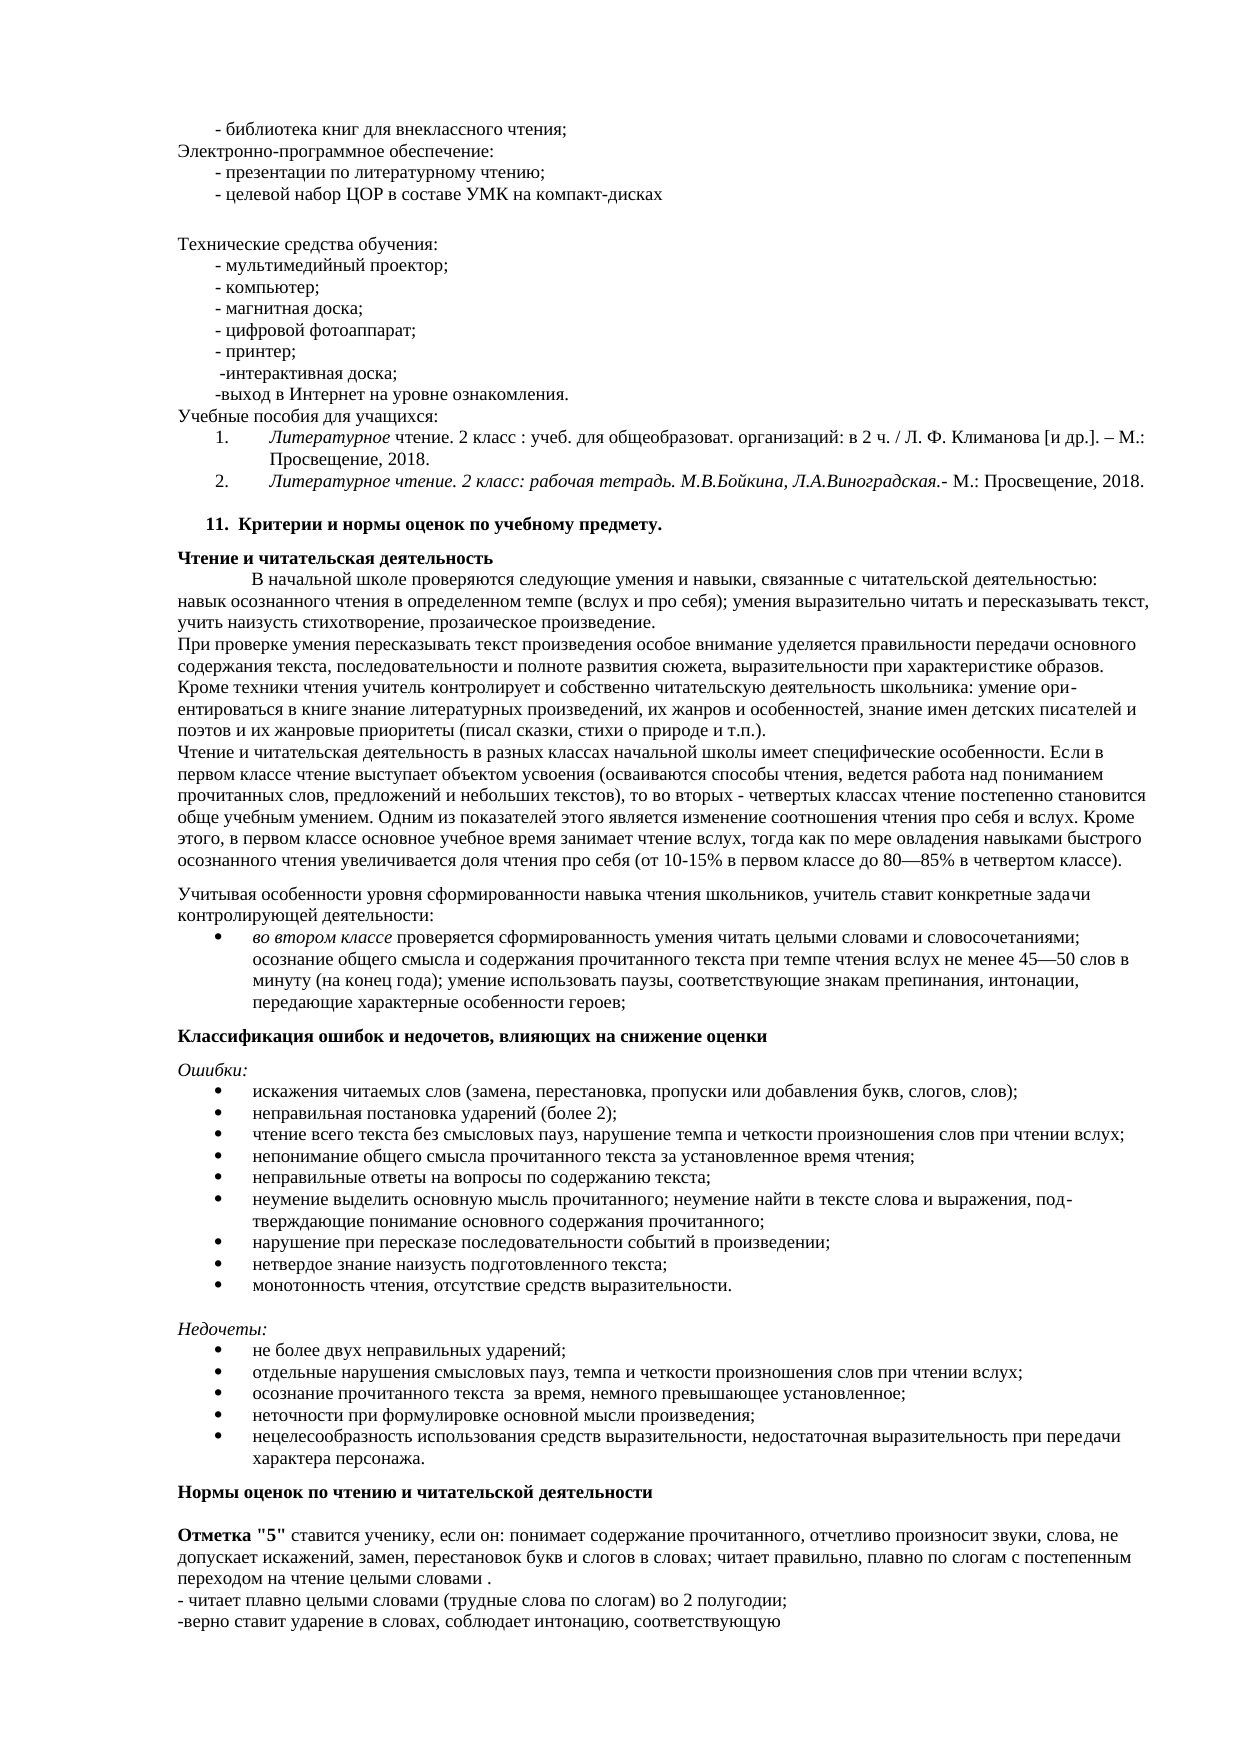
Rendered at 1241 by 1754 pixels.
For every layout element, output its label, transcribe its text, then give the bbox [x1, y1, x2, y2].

text В начальной школе проверяются следующие умения и навыки, связанные с читательской деятельностью: навык осознанного чтения в определенном темпе (вслух и про себя); умения выразительно читать и пересказывать текст, учить наизусть стихотворение, прозаическое произведение. [177, 568, 1152, 633]
text - мультимедийный проектор; [215, 254, 1152, 276]
list Литературное чтение. 2 класс: рабочая тетрадь. М.В.Бойкина, Л.А.Виноградская.- М.: Просвещение, 2018. [215, 469, 1152, 491]
text Чтение и читательская деятельность в разных классах начальной школы имеет специфические особенности. Если в первом классе чтение выступает объектом усвоения (осваиваются способы чтения, ведется работа над пониманием прочитанных слов, предложений и небольших текстов), то во вторых - четвертых классах чтение постепенно становится обще учебным умением. Одним из показателей этого является изменение соотношения чтения про себя и вслух. Кроме этого, в первом классе основное учебное время занимает чтение вслух, тогда как по мере овладения навыками быстрого осознанного чтения увеличивается доля чтения про себя (от 10-15% в первом классе до 80—85% в четвертом классе). [177, 741, 1152, 870]
text - библиотека книг для внеклассного чтения; [215, 118, 1152, 140]
text Учебные пособия для учащихся: [177, 405, 1152, 426]
list чтение всего текста без смысловых пауз, нарушение темпа и четкости произношения слов при чтении вслух; [215, 1123, 1152, 1145]
list отдельные нарушения смысловых пауз, темпа и четкости произношения слов при чтении вслух; [215, 1361, 1152, 1382]
list монотонность чтения, отсутствие средств выразительности. [215, 1274, 1152, 1296]
text При проверке умения пересказывать текст произведения особое внимание уделяется правильности передачи основного содержания текста, последовательности и полноте развития сюжета, выразительности при характеристике образов. [177, 633, 1152, 676]
list неправильная постановка ударений (более 2); [215, 1102, 1152, 1123]
list осознание прочитанного текста за время, немного превышающее установленное; [215, 1382, 1152, 1404]
list непонимание общего смысла прочитанного текста за установленное время чтения; [215, 1145, 1152, 1166]
text - магнитная доска; [215, 297, 1152, 319]
list нецелесообразность использования средств выразительности, недостаточная выразительность при передачи характера персонажа. [215, 1425, 1152, 1468]
text Недочеты: [177, 1296, 1152, 1339]
text - цифровой фотоаппарат; [215, 319, 1152, 340]
text - принтер; [215, 340, 1152, 362]
list во втором классе проверяется сформированность умения читать целыми словами и словосочетаниями; осознание общего смысла и содержания прочитанного текста при темпе чтения вслух не менее 45—50 слов в минуту (на конец года); умение использовать паузы, соответствующие знакам препинания, интонации, передающие характерные особенности героев; [215, 926, 1152, 1012]
list неточности при формулировке основной мысли произведения; [215, 1404, 1152, 1425]
list нарушение при пересказе последовательности событий в произведении; [215, 1231, 1152, 1253]
text - целевой набор ЦОР в составе УМК на компакт-дисках [215, 183, 1152, 204]
text Учитывая особенности уровня сформированности навыка чтения школьников, учитель ставит конкретные задачи контролирующей деятельности: [177, 883, 1152, 926]
list нетвердое знание наизусть подготовленного текста; [215, 1253, 1152, 1274]
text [177, 1502, 1152, 1632]
list искажения читаемых слов (замена, перестановка, пропуски или добавления букв, слогов, слов); [215, 1080, 1152, 1102]
text 11. Критерии и нормы оценок по учебному предмету. [177, 513, 1152, 534]
text Кроме техники чтения учитель контролирует и собственно читательскую деятельность школьника: умение ориентироваться в книге знание литературных произведений, их жанров и особенностей, знание имен детских писателей и поэтов и их жанровые приоритеты (писал сказки, стихи о природе и т.п.). [177, 676, 1152, 741]
text Классификация ошибок и недочетов, влияющих на снижение оценки [177, 1024, 1152, 1046]
list не более двух неправильных ударений; [215, 1339, 1152, 1361]
text Технические средства обучения: [177, 232, 1152, 254]
list Литературное чтение. 2 класс : учеб. для общеобразоват. организаций: в 2 ч. / Л. Ф. Климанова [и др.]. – М.: Просвещение, 2018. [215, 426, 1152, 469]
text - презентации по литературному чтению; [215, 161, 1152, 183]
text Чтение и читательская деятельность [177, 547, 1152, 568]
text Нормы оценок по чтению и читательской деятельности [177, 1481, 1152, 1502]
text Электронно-программное обеспечение: [177, 140, 1152, 161]
text Ошибки: [177, 1059, 1152, 1080]
text - компьютер; [215, 276, 1152, 297]
text -выход в Интернет на уровне ознакомления. [215, 383, 1152, 405]
list неумение выделить основную мысль прочитанного; неумение найти в тексте слова и выражения, подтверждающие понимание основного содержания прочитанного; [215, 1188, 1152, 1231]
text -интерактивная доска; [215, 362, 1152, 383]
list неправильные ответы на вопросы по содержанию текста; [215, 1166, 1152, 1188]
